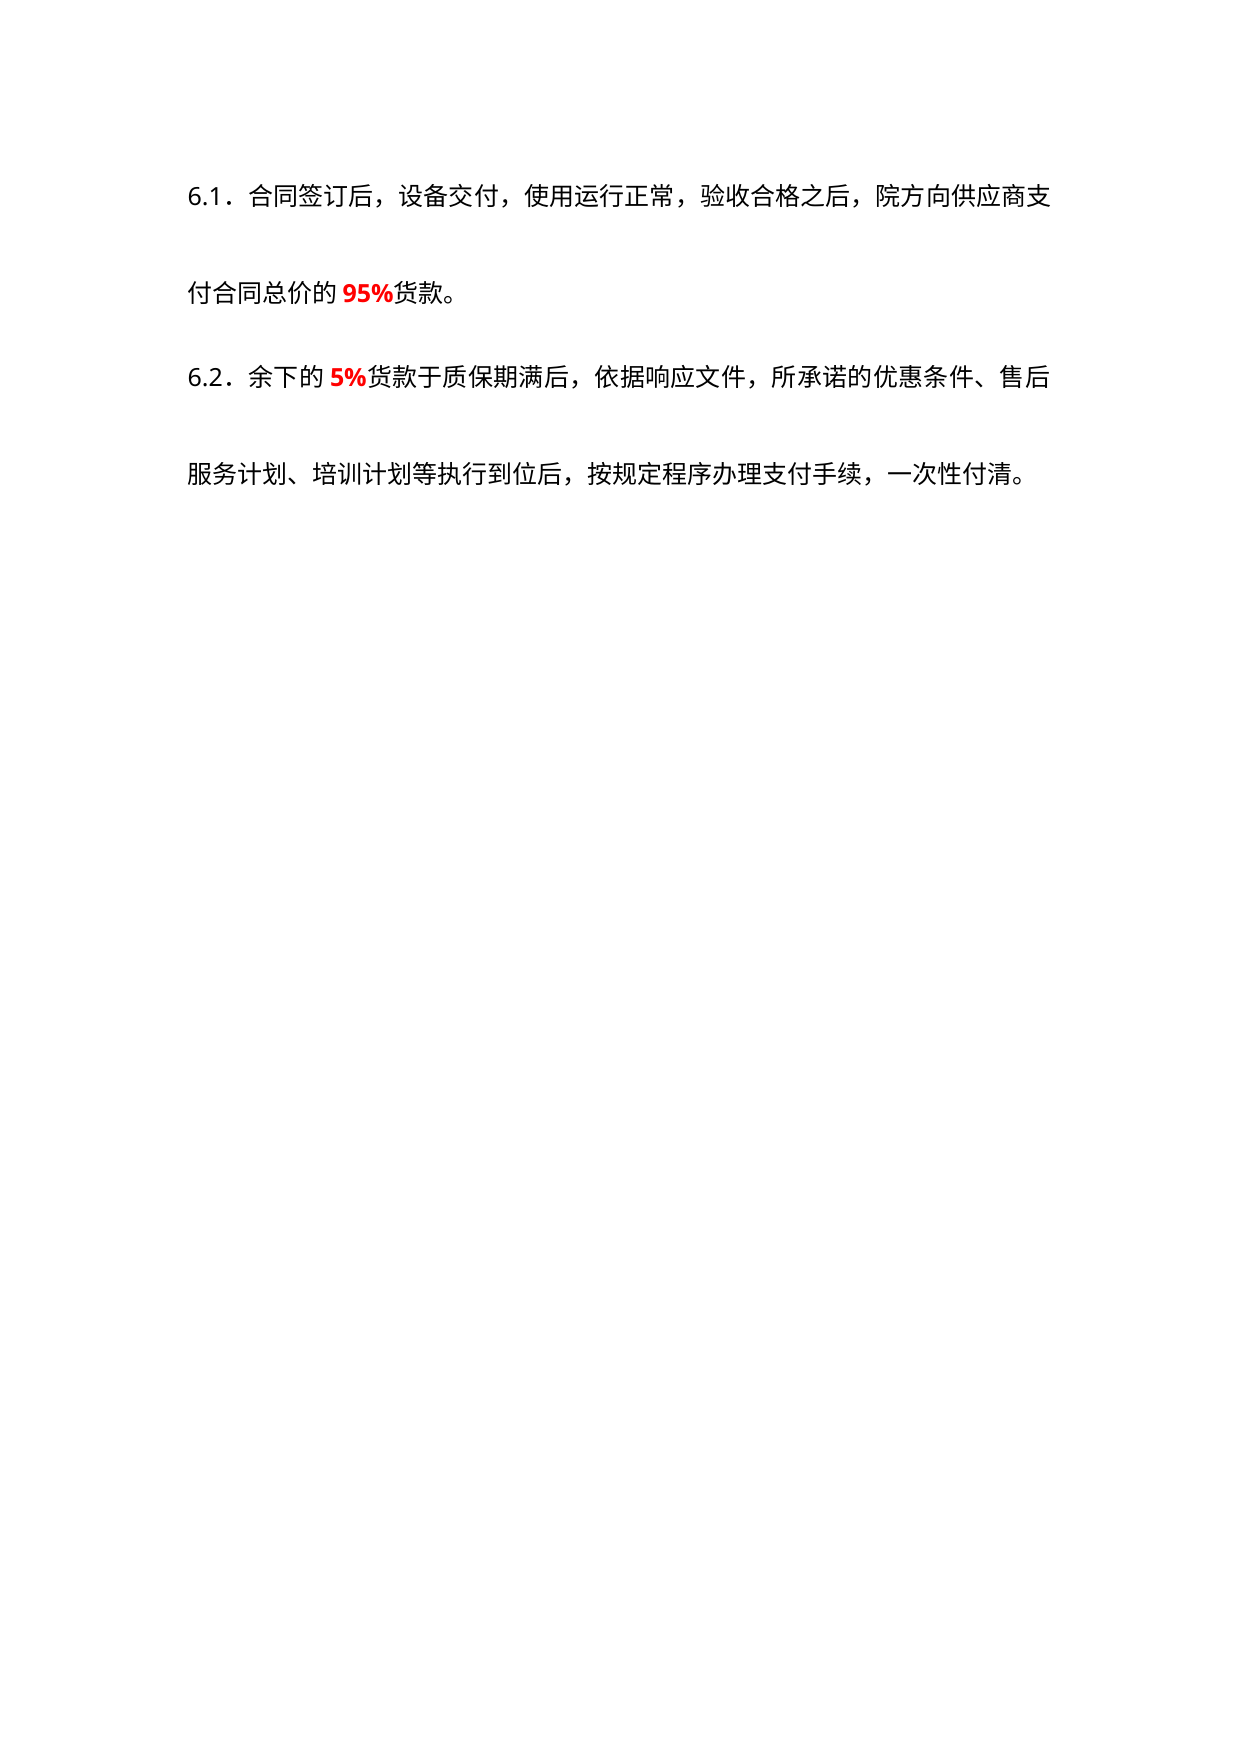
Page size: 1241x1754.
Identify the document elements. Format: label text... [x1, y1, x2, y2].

text 6.2．余下的5%货款于质保期满后，依据响应文件，所承诺的优惠条件、售后服务计划、培训计划等执行到位后，按规定程序办理支付手续，一次性付清。 [187, 343, 1053, 505]
text 6.1．合同签订后，设备交付，使用运行正常，验收合格之后，院方向供应商支付合同总价的95%货款。 [187, 162, 1053, 324]
